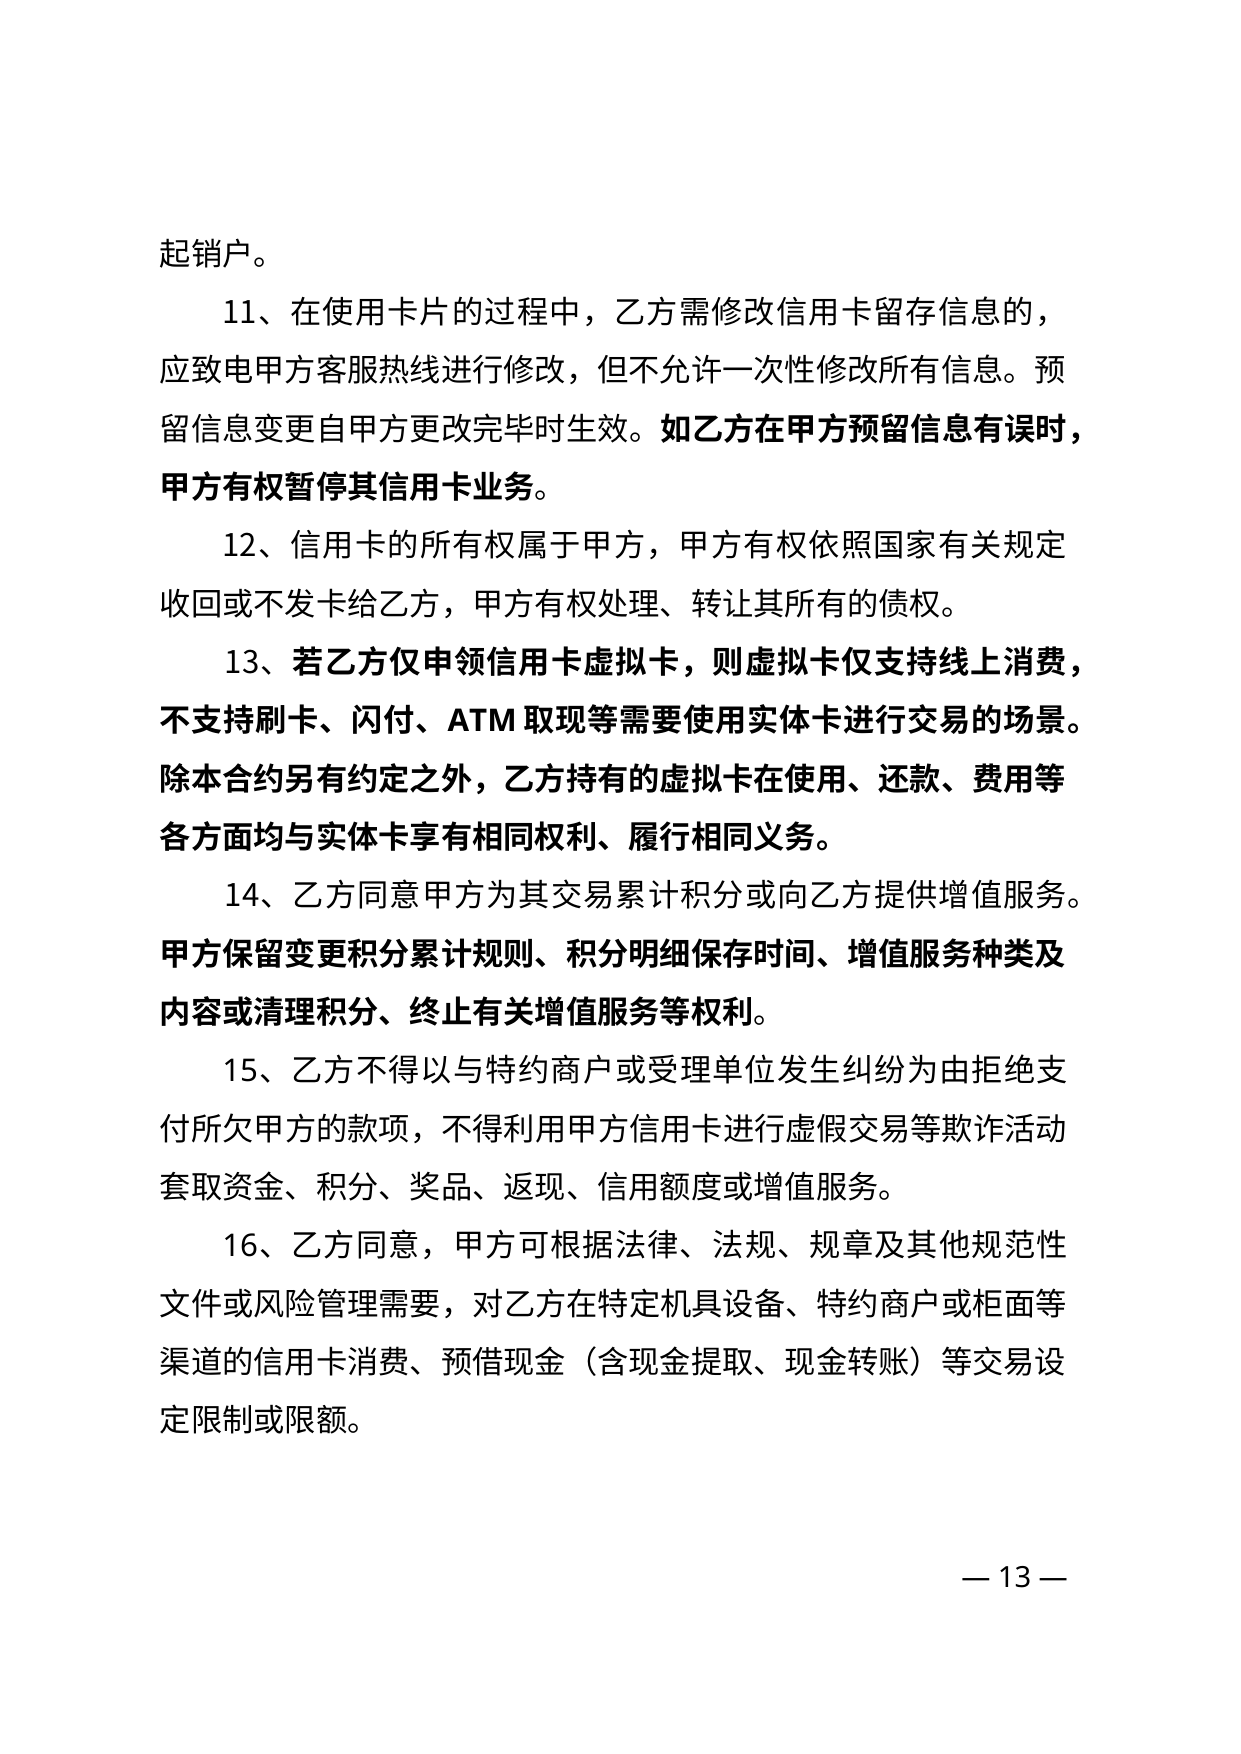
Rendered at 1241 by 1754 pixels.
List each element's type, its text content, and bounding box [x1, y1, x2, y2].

text 11、在使用卡片的过程中，乙方需修改信用卡留存信息的，应致电甲方客服热线进行修改，但不允许一次性修改所有信息。预留信息变更自甲方更改完毕时生效。如乙方在甲方预留信息有误时，甲方有权暂停其信用卡业务。 [159, 277, 1068, 510]
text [159, 218, 1068, 277]
text 15、乙方不得以与特约商户或受理单位发生纠纷为由拒绝支付所欠甲方的款项，不得利用甲方信用卡进行虚假交易等欺诈活动套取资金、积分、奖品、返现、信用额度或增值服务。 [159, 1035, 1068, 1210]
text 13、若乙方仅申领信用卡虚拟卡，则虚拟卡仅支持线上消费，不支持刷卡、闪付、ATM取现等需要使用实体卡进行交易的场景。除本合约另有约定之外，乙方持有的虚拟卡在使用、还款、费用等各方面均与实体卡享有相同权利、履行相同义务。 [159, 627, 1068, 860]
text 12、信用卡的所有权属于甲方，甲方有权依照国家有关规定收回或不发卡给乙方，甲方有权处理、转让其所有的债权。 [159, 510, 1068, 627]
text 14、乙方同意甲方为其交易累计积分或向乙方提供增值服务。甲方保留变更积分累计规则、积分明细保存时间、增值服务种类及内容或清理积分、终止有关增值服务等权利。 [159, 860, 1068, 1035]
text 16、乙方同意，甲方可根据法律、法规、规章及其他规范性文件或风险管理需要，对乙方在特定机具设备、特约商户或柜面等渠道的信用卡消费、预借现金（含现金提取、现金转账）等交易设定限制或限额。 [159, 1210, 1068, 1443]
